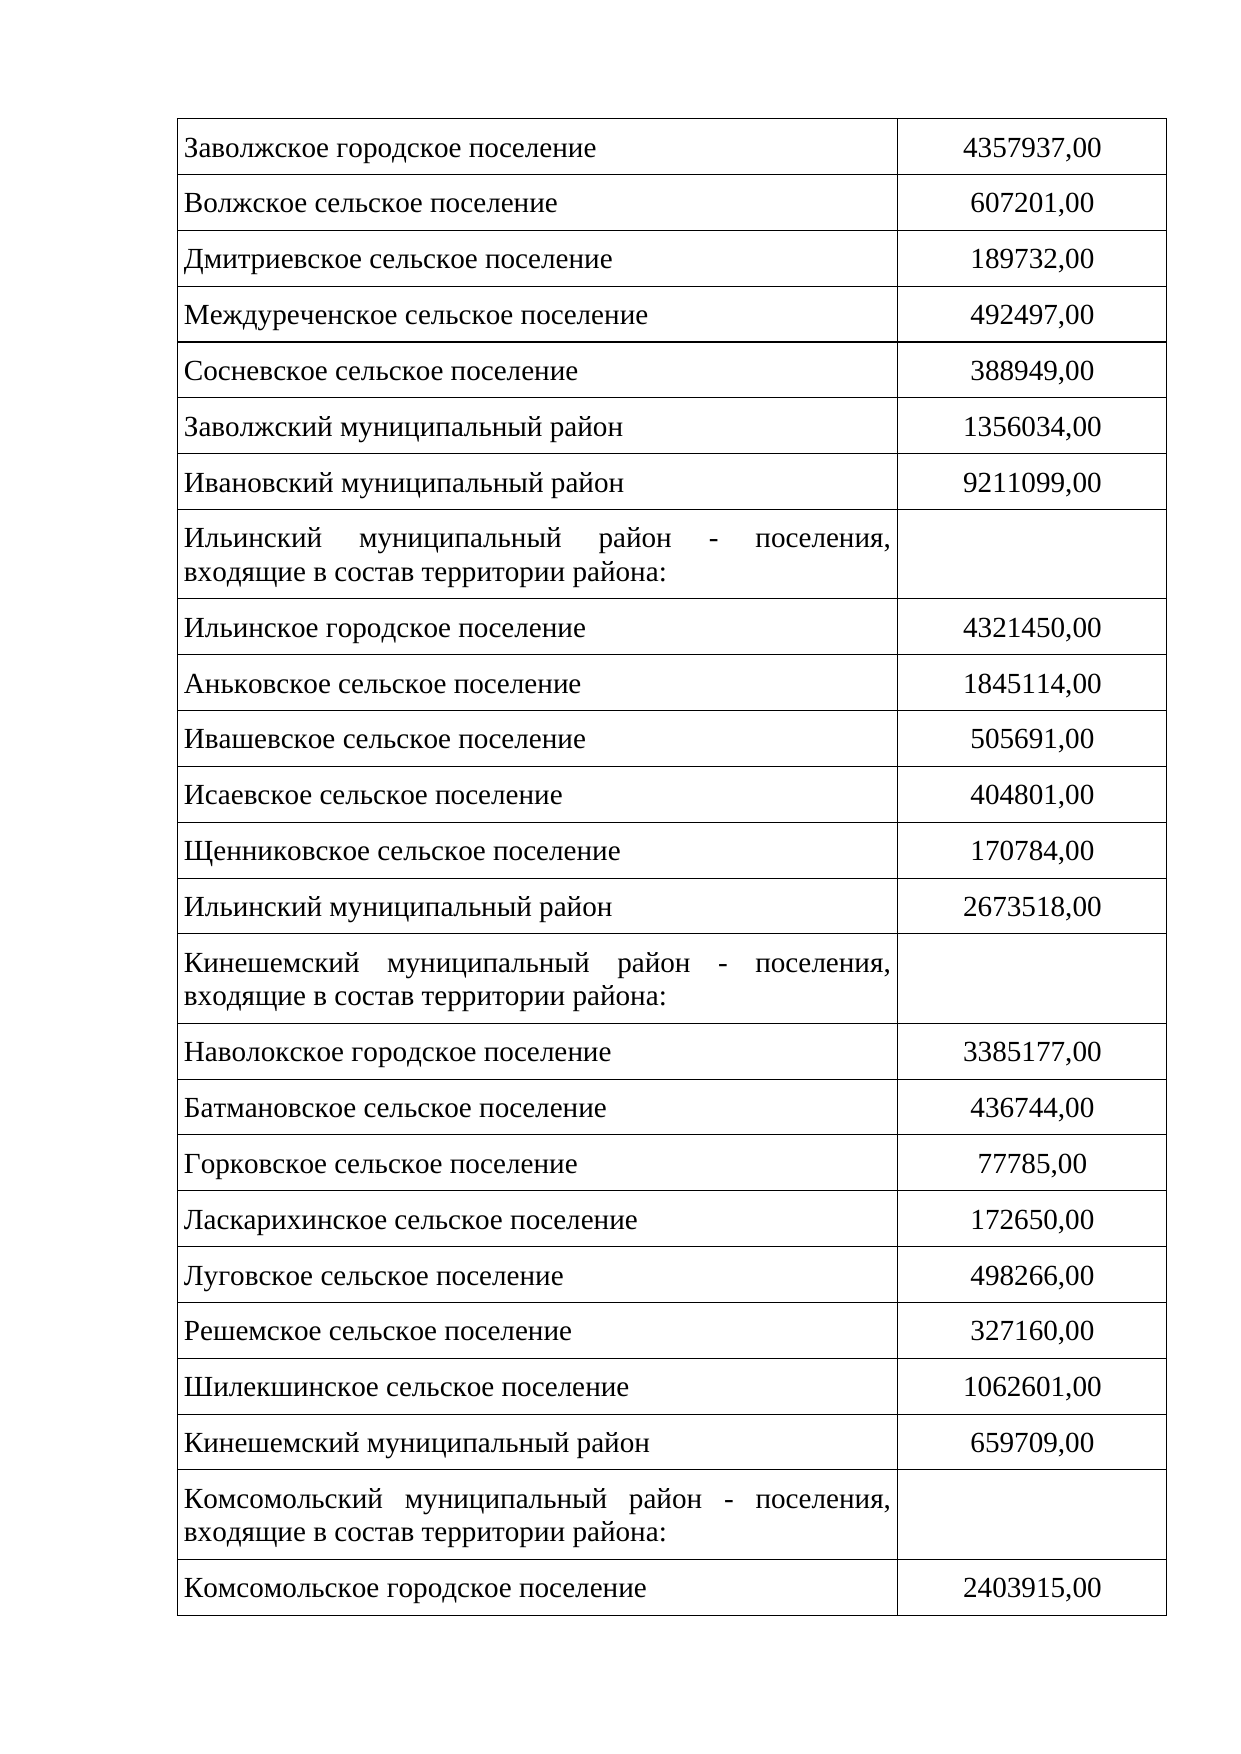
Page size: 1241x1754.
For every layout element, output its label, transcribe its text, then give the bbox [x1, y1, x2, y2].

table_cell 1845114,00 [898, 655, 1166, 710]
table_cell Кинешемский муниципальный район [178, 1415, 897, 1469]
table_cell Дмитриевское сельское поселение [178, 231, 897, 286]
table_cell Щенниковское сельское поселение [178, 823, 897, 877]
table_cell Сосневское сельское поселение [178, 343, 897, 397]
table_cell 2673518,00 [898, 879, 1166, 933]
table_cell Междуреченское сельское поселение [178, 287, 897, 341]
table_cell Ивановский муниципальный район [178, 454, 897, 509]
table_cell 607201,00 [898, 175, 1166, 230]
table_cell Комсомольский муниципальный район - поселения, входящие в состав территории района: [178, 1470, 897, 1559]
table_cell Ивашевское сельское поселение [178, 711, 897, 766]
table_cell 505691,00 [898, 711, 1166, 766]
table_cell 9211099,00 [898, 454, 1166, 509]
table_cell 77785,00 [898, 1135, 1166, 1190]
table_cell Волжское сельское поселение [178, 175, 897, 230]
table_cell 172650,00 [898, 1191, 1166, 1246]
table_cell 189732,00 [898, 231, 1166, 286]
table_cell Луговское сельское поселение [178, 1247, 897, 1302]
table_cell Заволжское городское поселение [178, 119, 897, 174]
table_cell 1356034,00 [898, 398, 1166, 453]
table_cell 498266,00 [898, 1247, 1166, 1302]
table_cell 404801,00 [898, 767, 1166, 822]
table_cell 1062601,00 [898, 1359, 1166, 1413]
table_cell [898, 934, 1166, 1023]
table_cell Наволокское городское поселение [178, 1024, 897, 1078]
table_cell Комсомольское городское поселение [178, 1560, 897, 1614]
table_cell Горковское сельское поселение [178, 1135, 897, 1190]
table_cell Ильинский муниципальный район [178, 879, 897, 933]
table_cell 327160,00 [898, 1303, 1166, 1358]
table_cell Решемское сельское поселение [178, 1303, 897, 1358]
table_cell Ласкарихинское сельское поселение [178, 1191, 897, 1246]
table_cell Аньковское сельское поселение [178, 655, 897, 710]
table_cell Заволжский муниципальный район [178, 398, 897, 453]
table_cell Батмановское сельское поселение [178, 1080, 897, 1134]
table_cell 436744,00 [898, 1080, 1166, 1134]
table_cell 3385177,00 [898, 1024, 1166, 1078]
table_cell 170784,00 [898, 823, 1166, 877]
table_cell Шилекшинское сельское поселение [178, 1359, 897, 1413]
table_cell 2403915,00 [898, 1560, 1166, 1614]
table_cell 4321450,00 [898, 599, 1166, 654]
table_cell 492497,00 [898, 287, 1166, 341]
table_cell 659709,00 [898, 1415, 1166, 1469]
table_cell Кинешемский муниципальный район - поселения, входящие в состав территории района: [178, 934, 897, 1023]
table_cell [898, 1470, 1166, 1559]
table_cell Ильинский муниципальный район - поселения, входящие в состав территории района: [178, 510, 897, 598]
table_cell Ильинское городское поселение [178, 599, 897, 654]
table_cell 388949,00 [898, 343, 1166, 397]
table_cell 4357937,00 [898, 119, 1166, 174]
table_cell [898, 510, 1166, 598]
table_cell Исаевское сельское поселение [178, 767, 897, 822]
